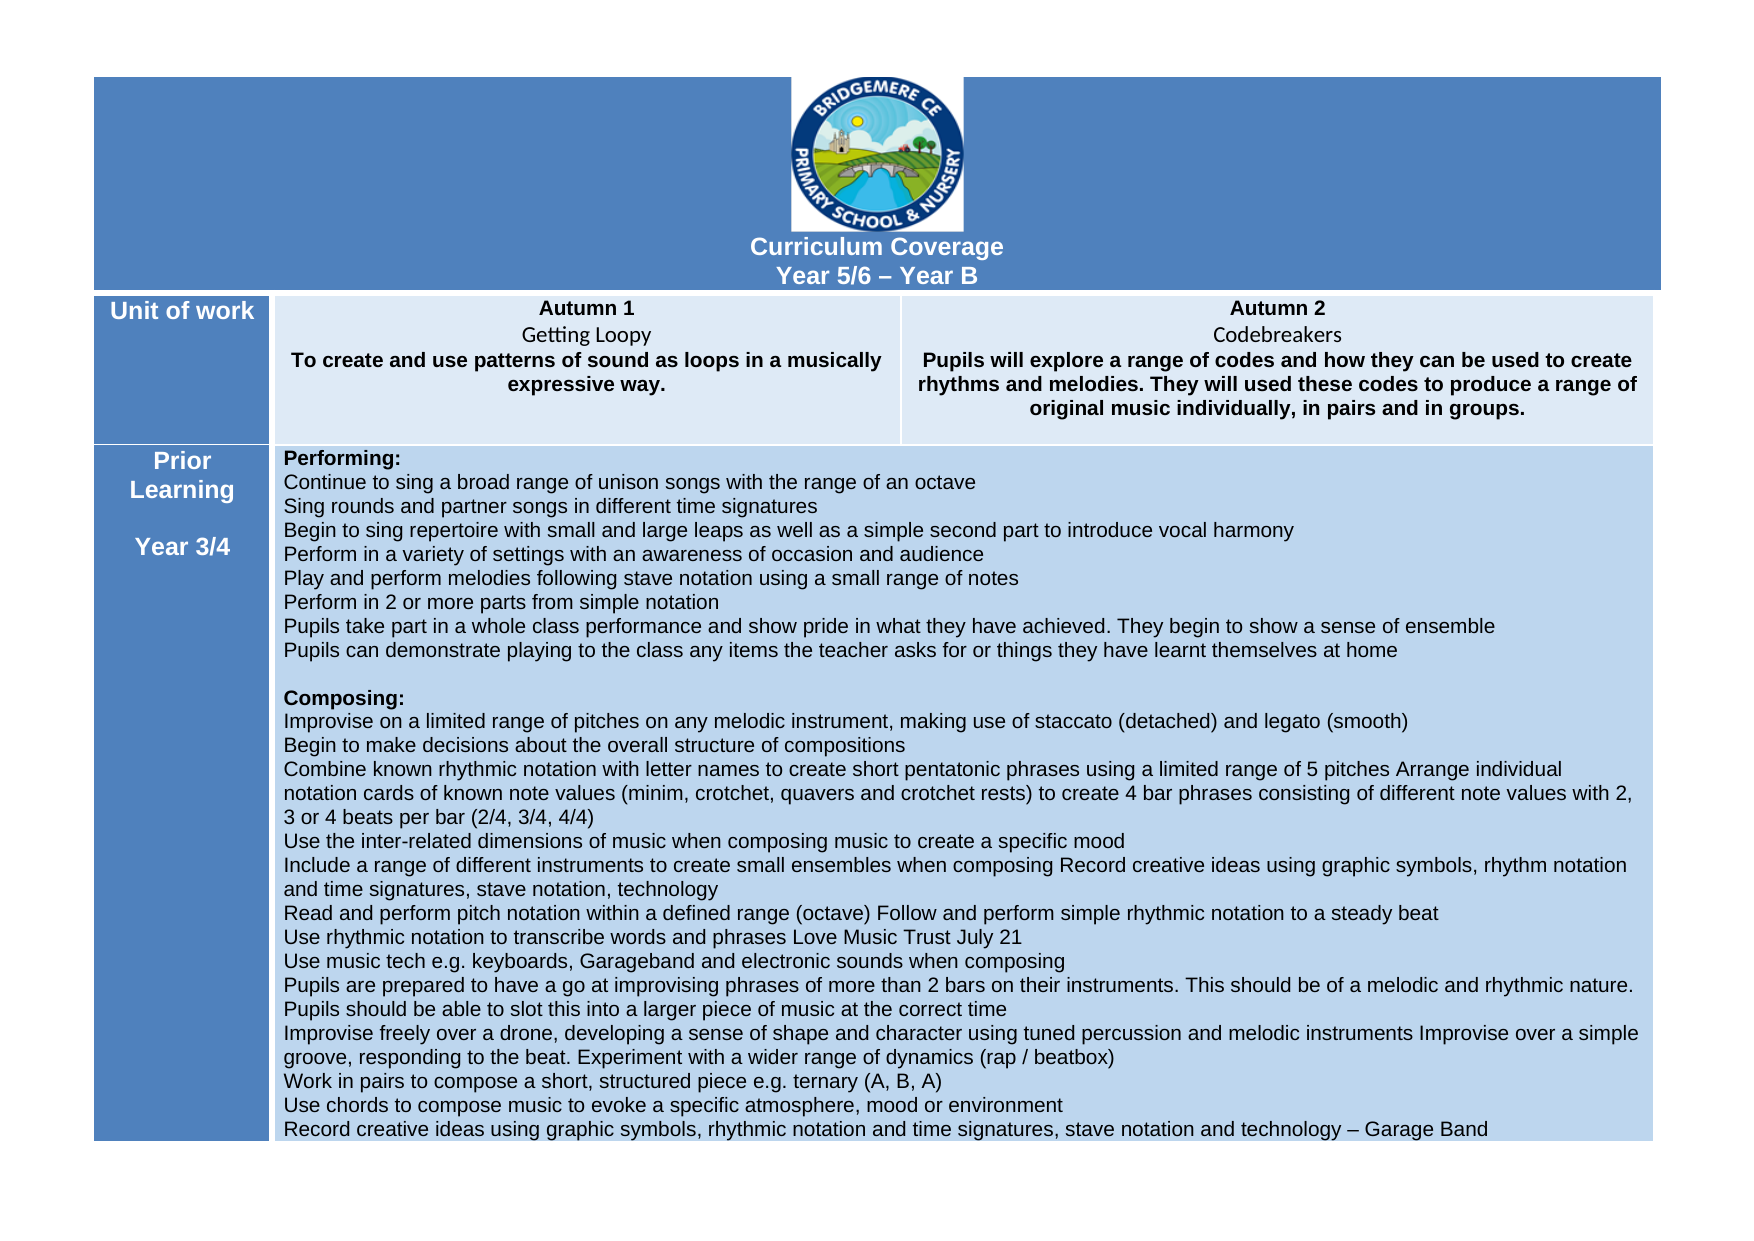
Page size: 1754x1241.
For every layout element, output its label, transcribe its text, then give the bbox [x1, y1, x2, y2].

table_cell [94, 77, 1661, 290]
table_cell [275, 446, 1653, 1141]
table_cell Autumn 2 Codebreakers Pupils will explore a range of codes and how they can be used to create rhythms and melodies. They will used these codes to produce a range of original music individually, in pairs and in groups. [902, 296, 1653, 444]
picture [790, 77, 964, 233]
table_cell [94, 445, 269, 1141]
table_cell Unit of work [94, 296, 269, 444]
table_cell Autumn 1 Getting Loopy To create and use patterns of sound as loops in a musically expressive way. [275, 296, 900, 444]
